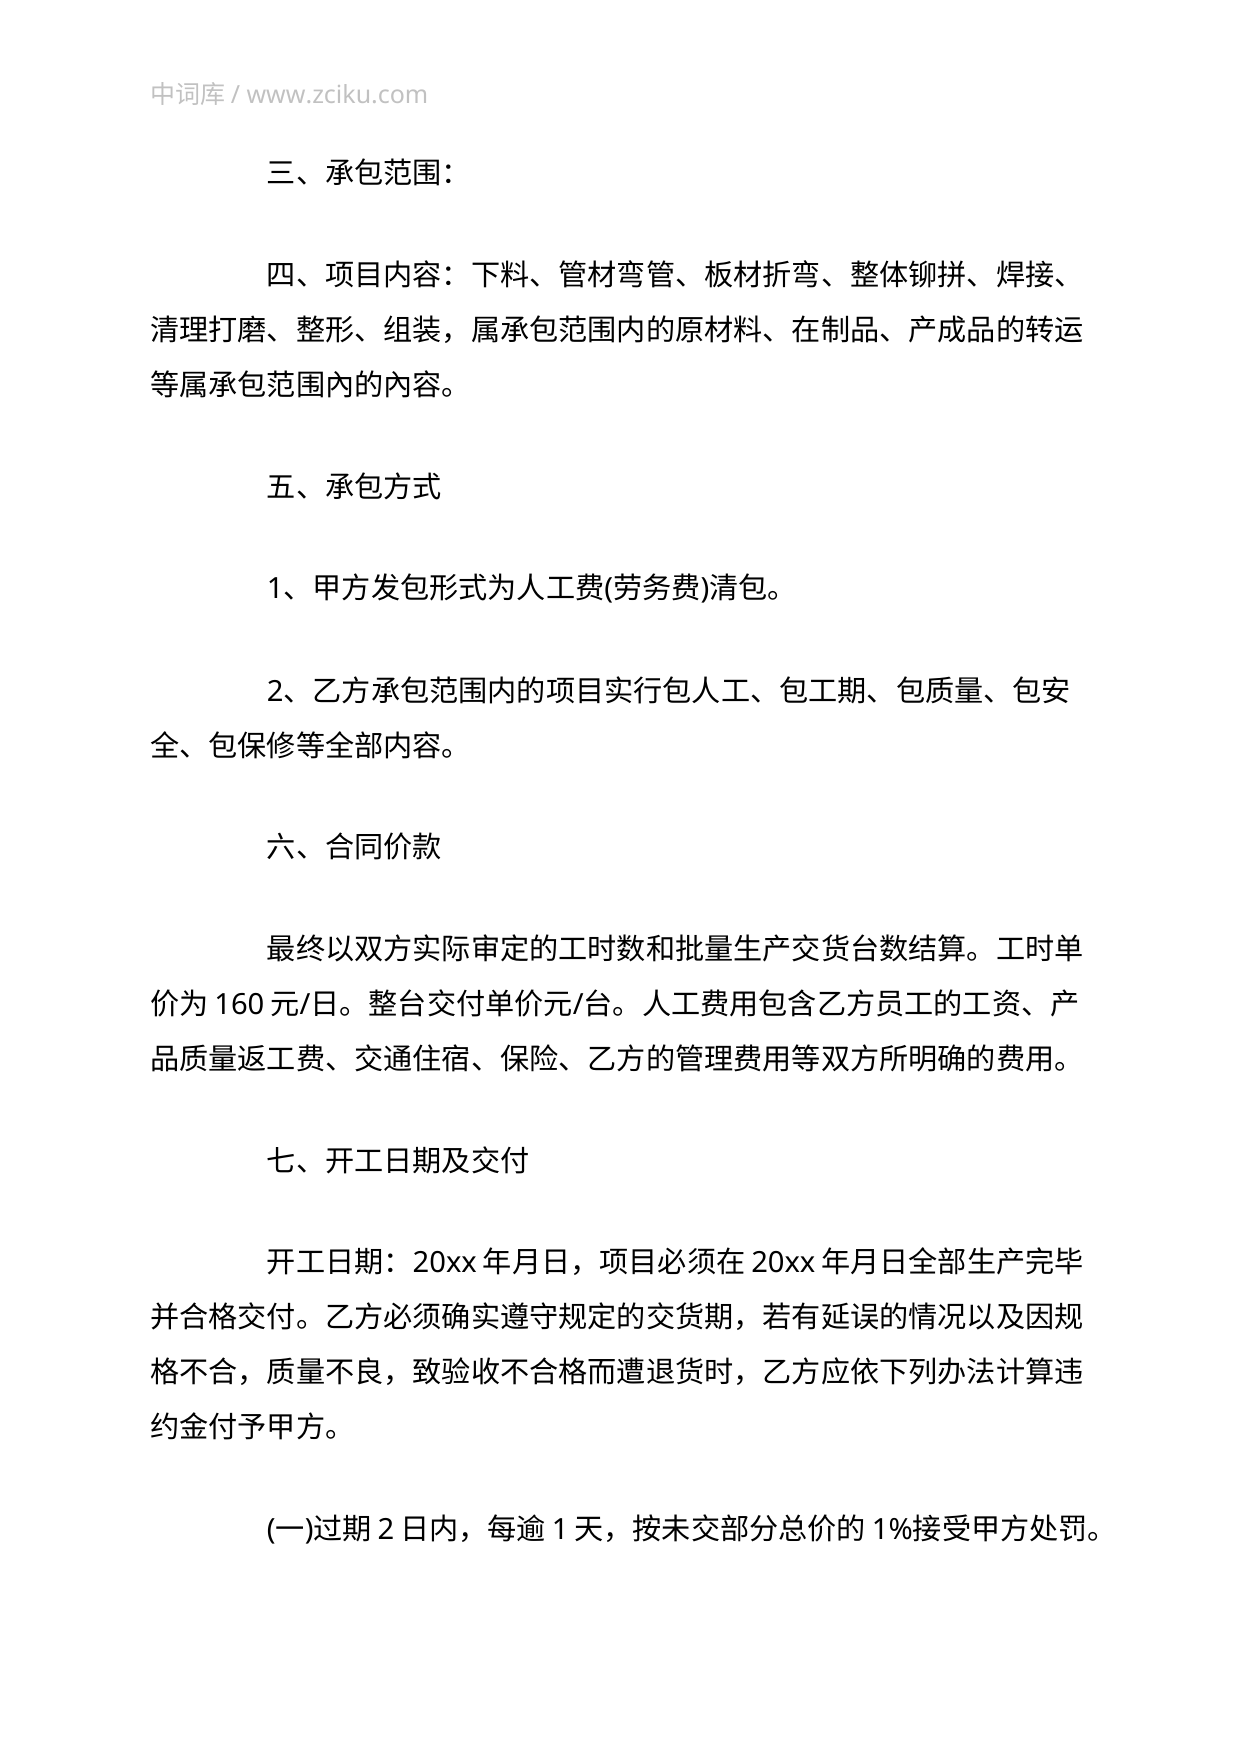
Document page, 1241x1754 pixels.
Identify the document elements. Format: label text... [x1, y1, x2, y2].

text 六、合同价款 [150, 824, 1090, 866]
text 四、项目内容：下料、管材弯管、板材折弯、整体铆拼、焊接、清理打磨、整形、组装，属承包范围内的原材料、在制品、产成品的转运等属承包范围內的內容。 [150, 252, 1090, 404]
text 七、开工日期及交付 [150, 1137, 1090, 1179]
text 最终以双方实际审定的工时数和批量生产交货台数结算。工时单价为160元/日。整台交付单价元/台。人工费用包含乙方员工的工资、产品质量返工费、交通住宿、保险、乙方的管理费用等双方所明确的费用。 [150, 926, 1090, 1078]
text 2、乙方承包范围内的项目实行包人工、包工期、包质量、包安全、包保修等全部内容。 [150, 667, 1090, 764]
text (一)过期2日内，每逾1天，按未交部分总价的1%接受甲方处罚。 [150, 1506, 1090, 1548]
text 五、承包方式 [150, 463, 1090, 506]
text 1、甲方发包形式为人工费(劳务费)清包。 [150, 565, 1090, 607]
text 开工日期：20xx年月日，项目必须在20xx年月日全部生产完毕并合格交付。乙方必须确实遵守规定的交货期，若有延误的情况以及因规格不合，质量不良，致验收不合格而遭退货时，乙方应依下列办法计算违约金付予甲方。 [150, 1239, 1090, 1446]
text 三、承包范围： [150, 150, 1090, 192]
